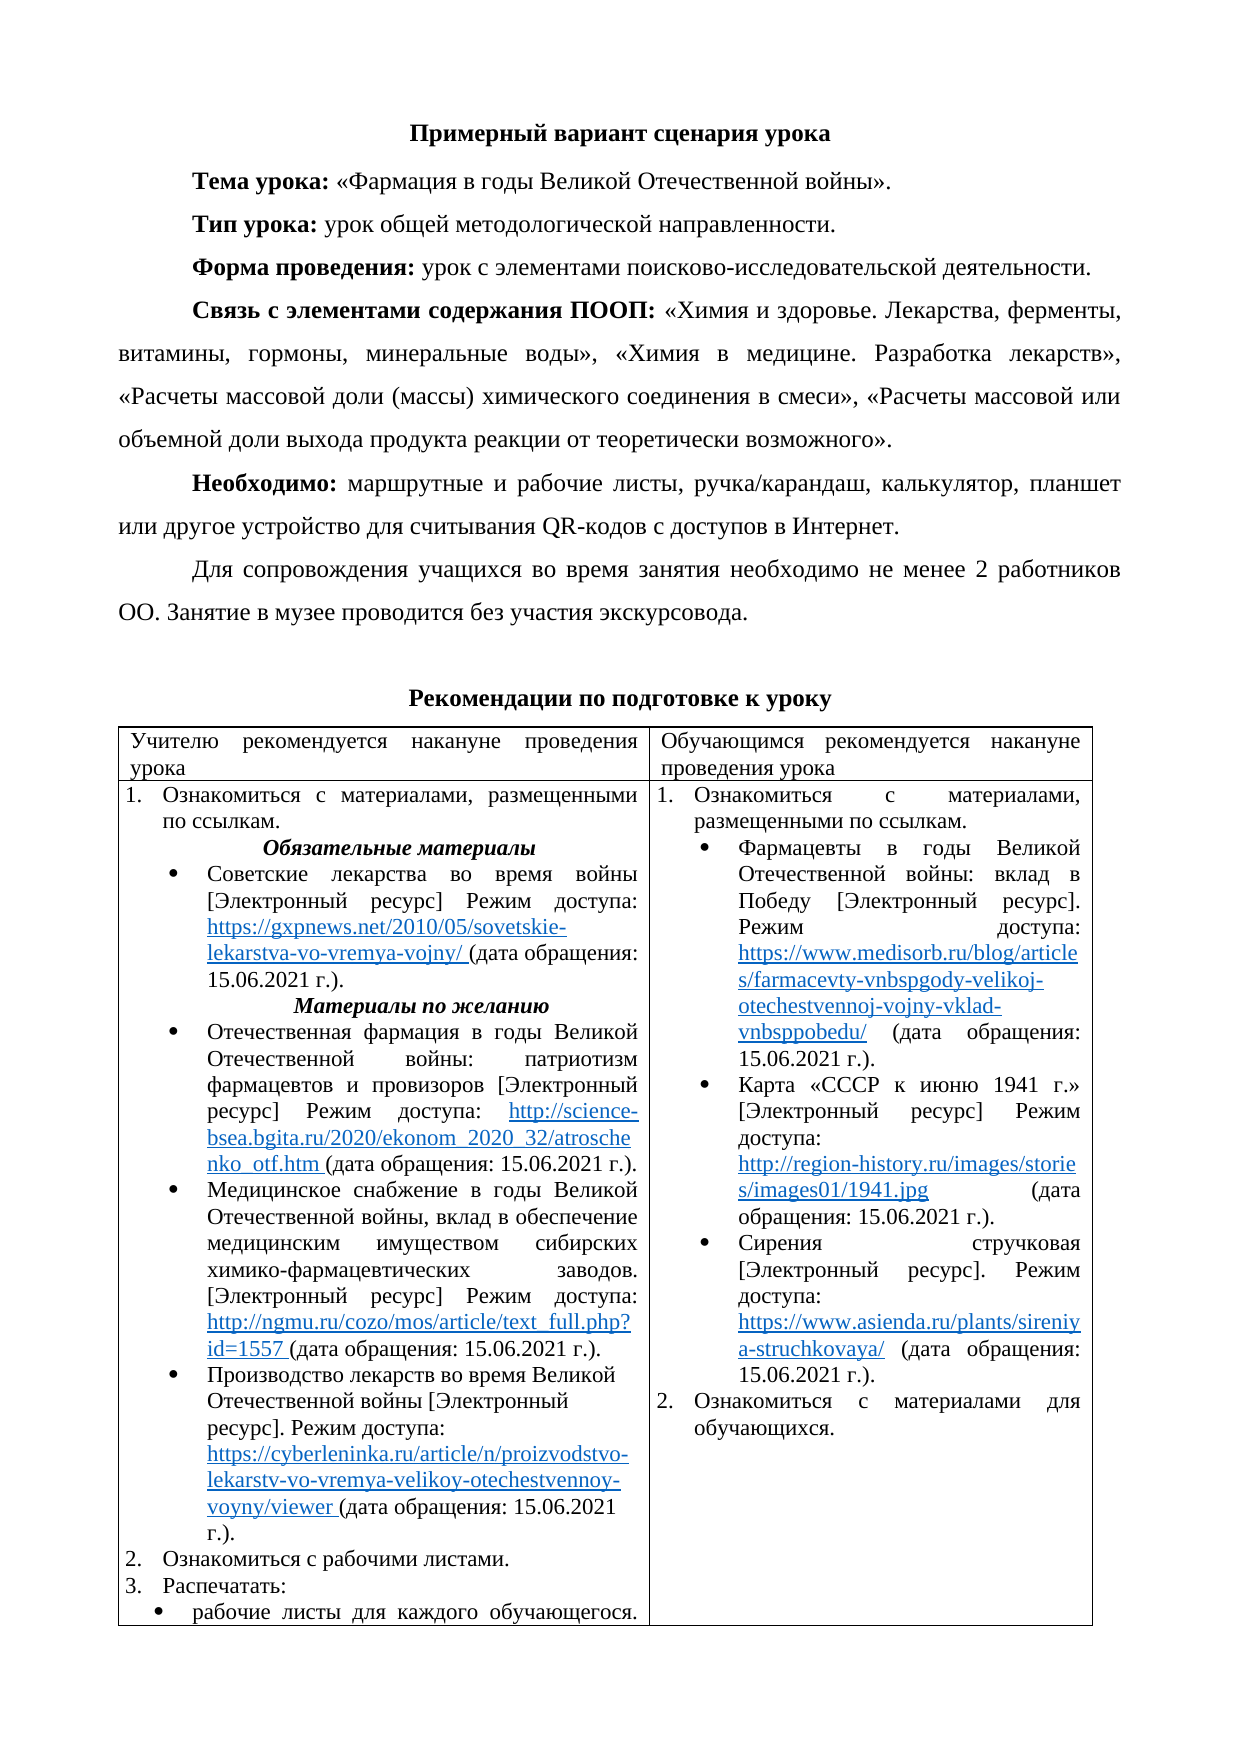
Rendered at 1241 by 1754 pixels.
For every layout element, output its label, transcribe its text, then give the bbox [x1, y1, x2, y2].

text Необходимо: маршрутные и рабочие листы, ручка/карандаш, калькулятор, планшет или другое устройство для считывания QR-кодов с доступов в Интернет. [118, 468, 1122, 539]
text Тема урока: «Фармация в годы Великой Отечественной войны». [118, 166, 1122, 194]
table_header Учителю рекомендуется накануне проведения урока [119, 728, 649, 780]
text Примерный вариант сценария урока [118, 118, 1122, 147]
text Связь с элементами содержания ПООП: «Химия и здоровье. Лекарства, ферменты, витамины, гормоны, минеральные воды», «Химия в медицине. Разработка лекарств», «Расчеты массовой доли (массы) химического соединения в смеси», «Расчеты массовой или объемной доли выхода продукта реакции от теоретически возможного». [118, 295, 1122, 453]
text Рекомендации по подготовке к уроку [118, 683, 1122, 712]
text Для сопровождения учащихся во время занятия необходимо не менее 2 работников ОО. Занятие в музее проводится без участия экскурсовода. [118, 554, 1122, 626]
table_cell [119, 781, 649, 1624]
text Форма проведения: урок с элементами поисково-исследовательской деятельности. [118, 252, 1122, 281]
table_header Обучающимся рекомендуется накануне проведения урока [650, 728, 1092, 780]
text Тип урока: урок общей методологической направленности. [118, 209, 1122, 238]
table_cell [650, 781, 1092, 1624]
